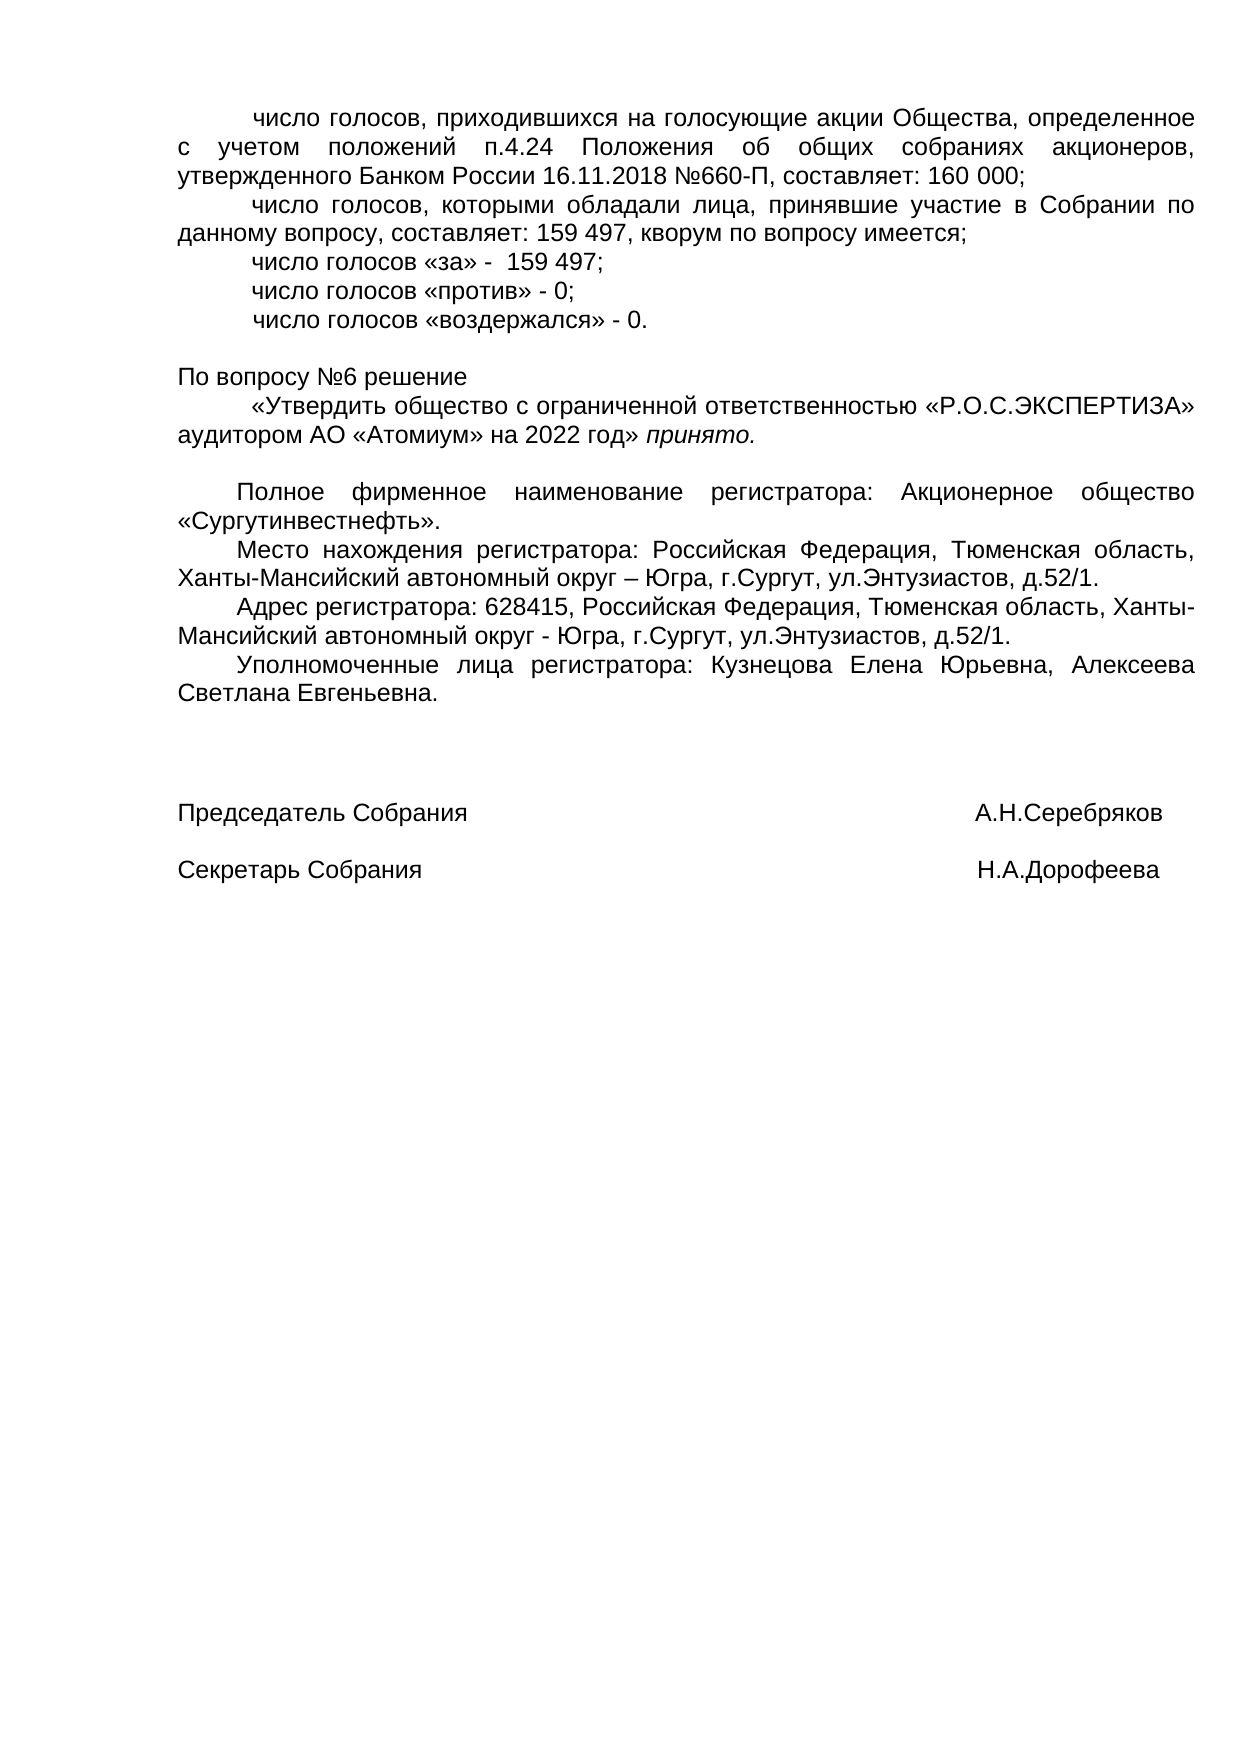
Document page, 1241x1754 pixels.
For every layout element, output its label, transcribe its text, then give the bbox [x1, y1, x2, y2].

text Секретарь Собрания Н.А.Дорофеева [177, 855, 1196, 884]
text число голосов «воздержался» - 0. [177, 305, 1196, 333]
list Уполномоченные лица регистратора: Кузнецова Елена Юрьевна, Алексеева Светлана Евгеньевна. [177, 650, 1196, 707]
text «Утвердить общество с ограниченной ответственностью «Р.О.С.ЭКСПЕРТИЗА» аудитором АО «Атомиум» на 2022 год» принято. [177, 391, 1196, 448]
text число голосов «против» - 0; [177, 276, 1196, 305]
text По вопросу №6 решение [177, 362, 1196, 391]
text Председатель Собрания А.Н.Серебряков [177, 798, 1196, 826]
text число голосов, приходившихся на голосующие акции Общества, определенное с учетом положений п.4.24 Положения об общих собраниях акционеров, утвержденного Банком России 16.11.2018 №660-П, составляет: 160 000; [177, 103, 1196, 190]
list Адрес регистратора: 628415, Российская Федерация, Тюменская область, Ханты-Мансийский автономный округ - Югра, г.Сургут, ул.Энтузиастов, д.52/1. [177, 592, 1196, 650]
text число голосов, которыми обладали лица, принявшие участие в Собрании по данному вопросу, составляет: 159 497, кворум по вопросу имеется; [177, 190, 1196, 247]
text Полное фирменное наименование регистратора: Акционерное общество «Сургутинвестнефть». [177, 477, 1196, 535]
text Место нахождения регистратора: Российская Федерация, Тюменская область, Ханты-Мансийский автономный округ – Югра, г.Сургут, ул.Энтузиастов, д.52/1. [177, 535, 1196, 592]
text число голосов «за» - 159 497; [177, 247, 1196, 276]
